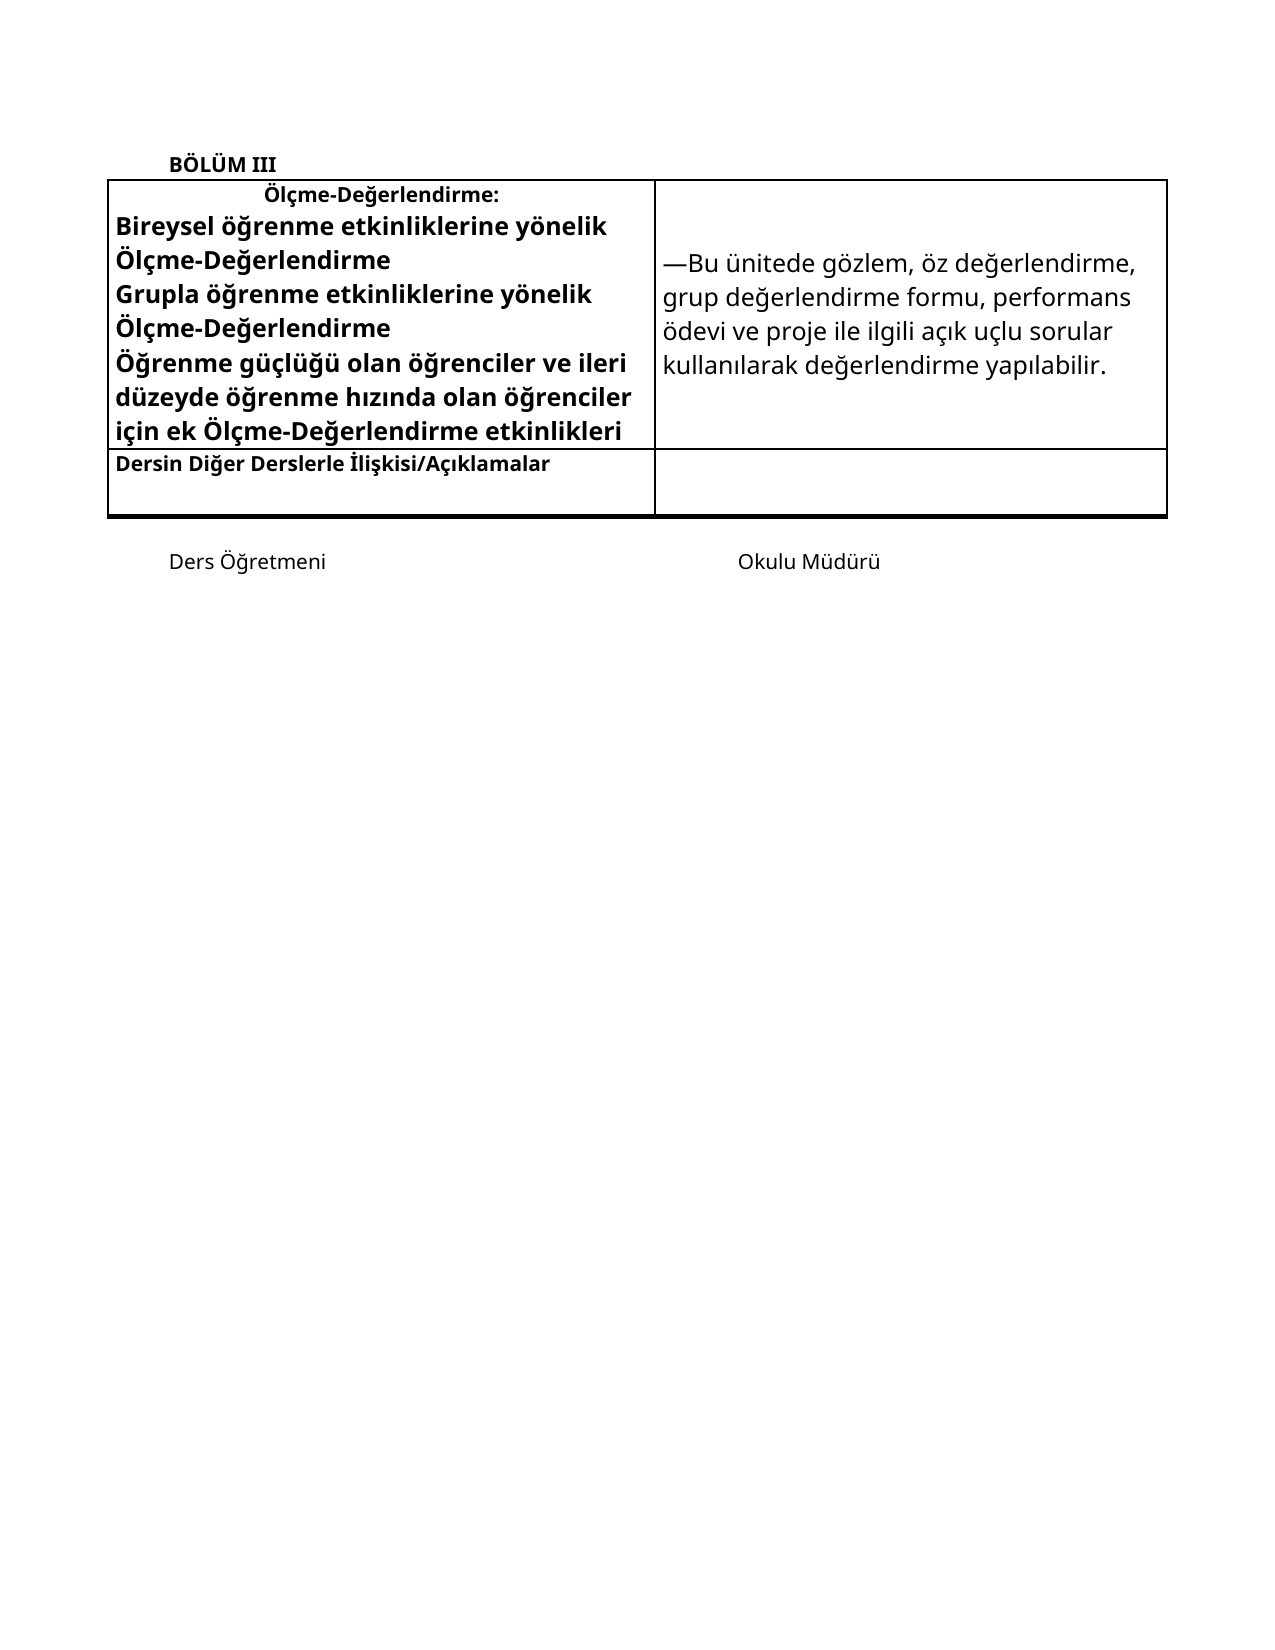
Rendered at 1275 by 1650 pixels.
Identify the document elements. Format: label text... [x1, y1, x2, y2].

subtitle BÖLÜM III [150, 150, 1125, 178]
table_header —Bu ünitede gözlem, öz değerlendirme, grup değerlendirme formu, performans ödevi ve proje ile ilgili açık uçlu sorular kullanılarak değerlendirme yapılabilir. [656, 181, 1166, 447]
table_header Ölçme-Değerlendirme: Bireysel öğrenme etkinliklerine yönelik Ölçme-Değerlendirme Grupla öğrenme etkinliklerine yönelik Ölçme-Değerlendirme Öğrenme güçlüğü olan öğrenciler ve ileri düzeyde öğrenme hızında olan öğrenciler için ek Ölçme-Değerlendirme etkinlikleri [109, 181, 654, 447]
table_cell Dersin Diğer Derslerle İlişkisi/Açıklamalar [109, 450, 654, 514]
table_cell [656, 450, 1166, 514]
text Ders Öğretmeni Okulu Müdürü [150, 547, 1125, 576]
